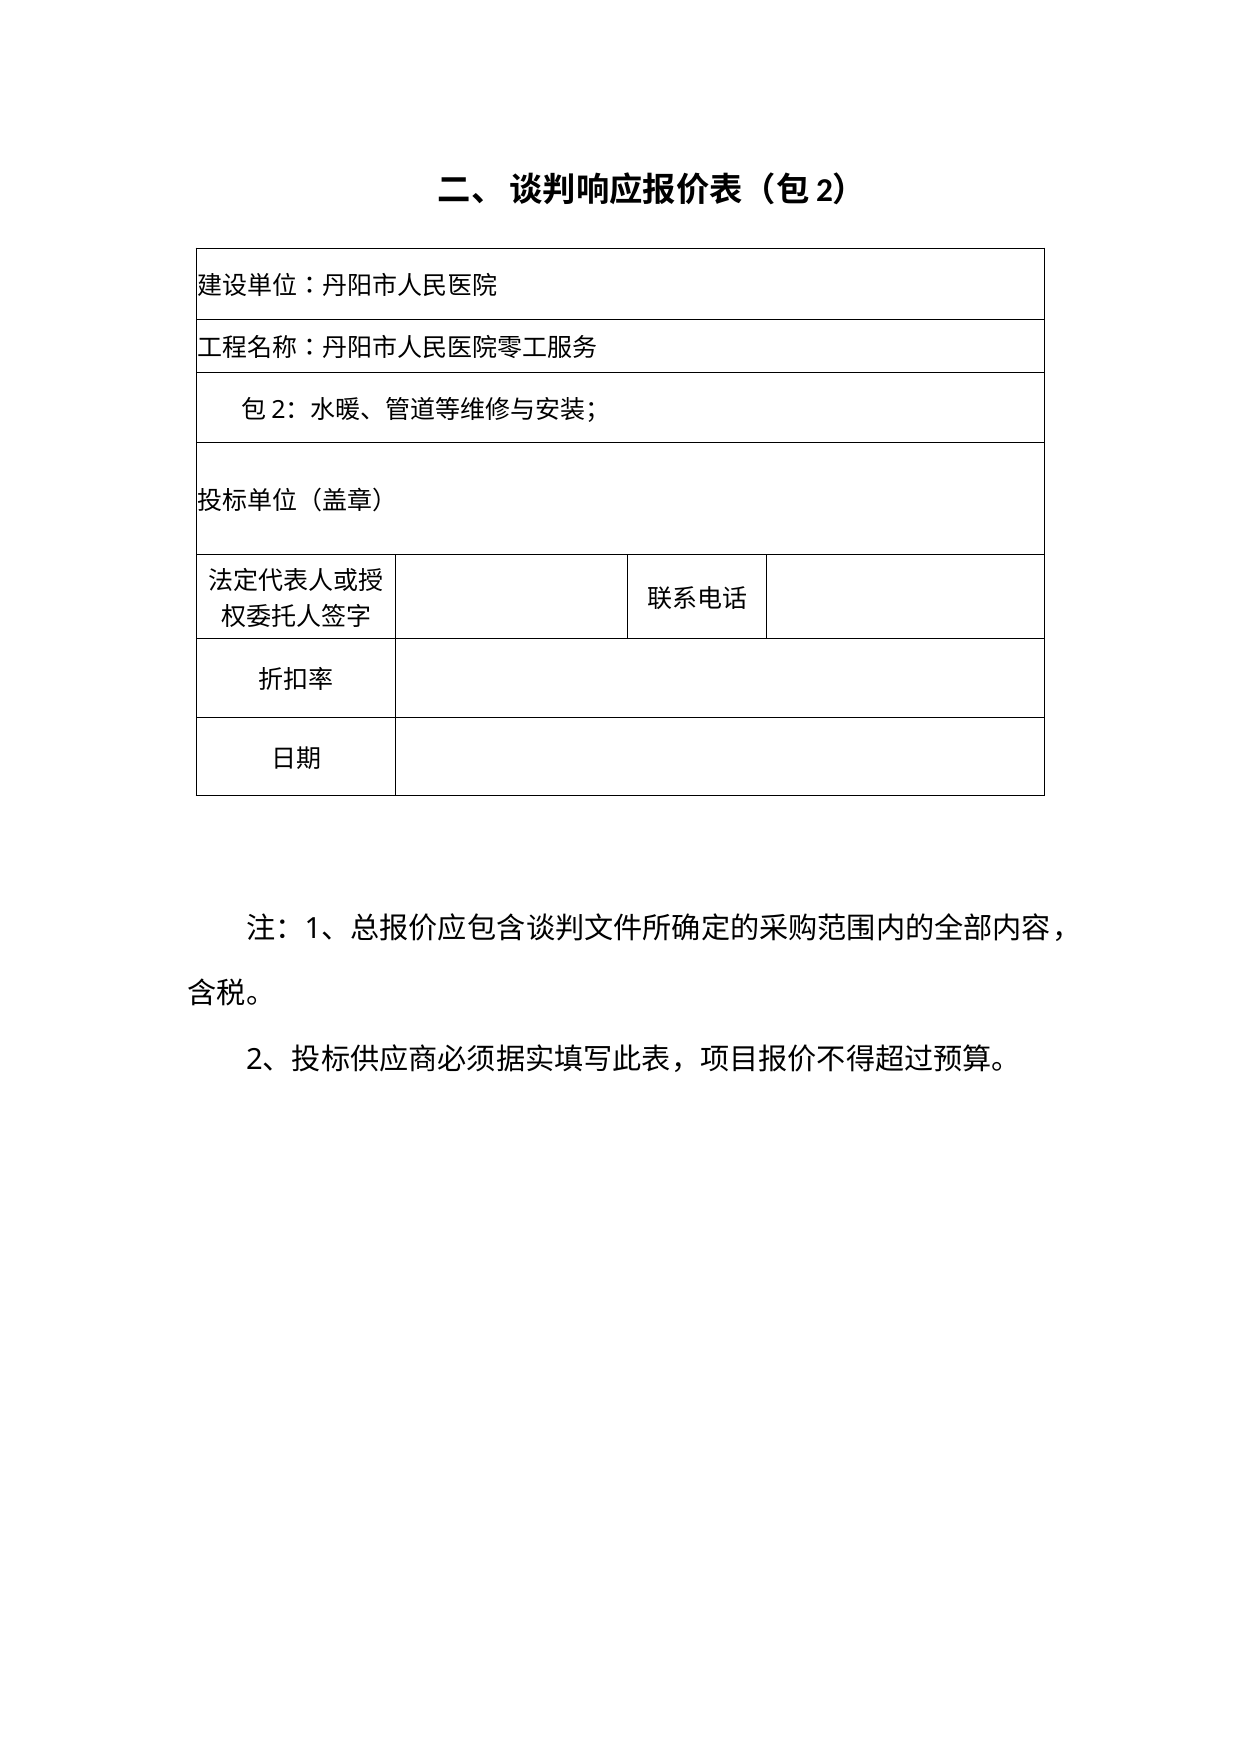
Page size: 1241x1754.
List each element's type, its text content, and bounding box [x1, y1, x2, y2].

table_cell 工程名称：丹阳市人民医院零工服务 [197, 320, 1044, 372]
table_cell [396, 718, 1044, 795]
table_cell [396, 639, 1044, 717]
table_cell 包2：水暖、管道等维修与安装； [197, 373, 1044, 442]
table_cell [767, 555, 1044, 638]
table_cell 联系电话 [628, 555, 766, 638]
table_cell 日期 [197, 718, 395, 795]
text 2、投标供应商必须据实填写此表，项目报价不得超过预算。 [187, 1024, 1053, 1089]
table_cell 法定代表人或授权委托人签字 [197, 555, 395, 638]
table_cell [396, 555, 627, 638]
table_cell 投标单位（盖章） [197, 443, 1044, 554]
text 二、 谈判响应报价表（包2） [251, 162, 1053, 211]
table_header 建设単位：丹阳市人民医院 [197, 249, 1044, 319]
list 注：1、总报价应包含谈判文件所确定的采购范围内的全部内容，含税。 [187, 893, 1053, 1023]
table_cell 折扣率 [197, 639, 395, 717]
